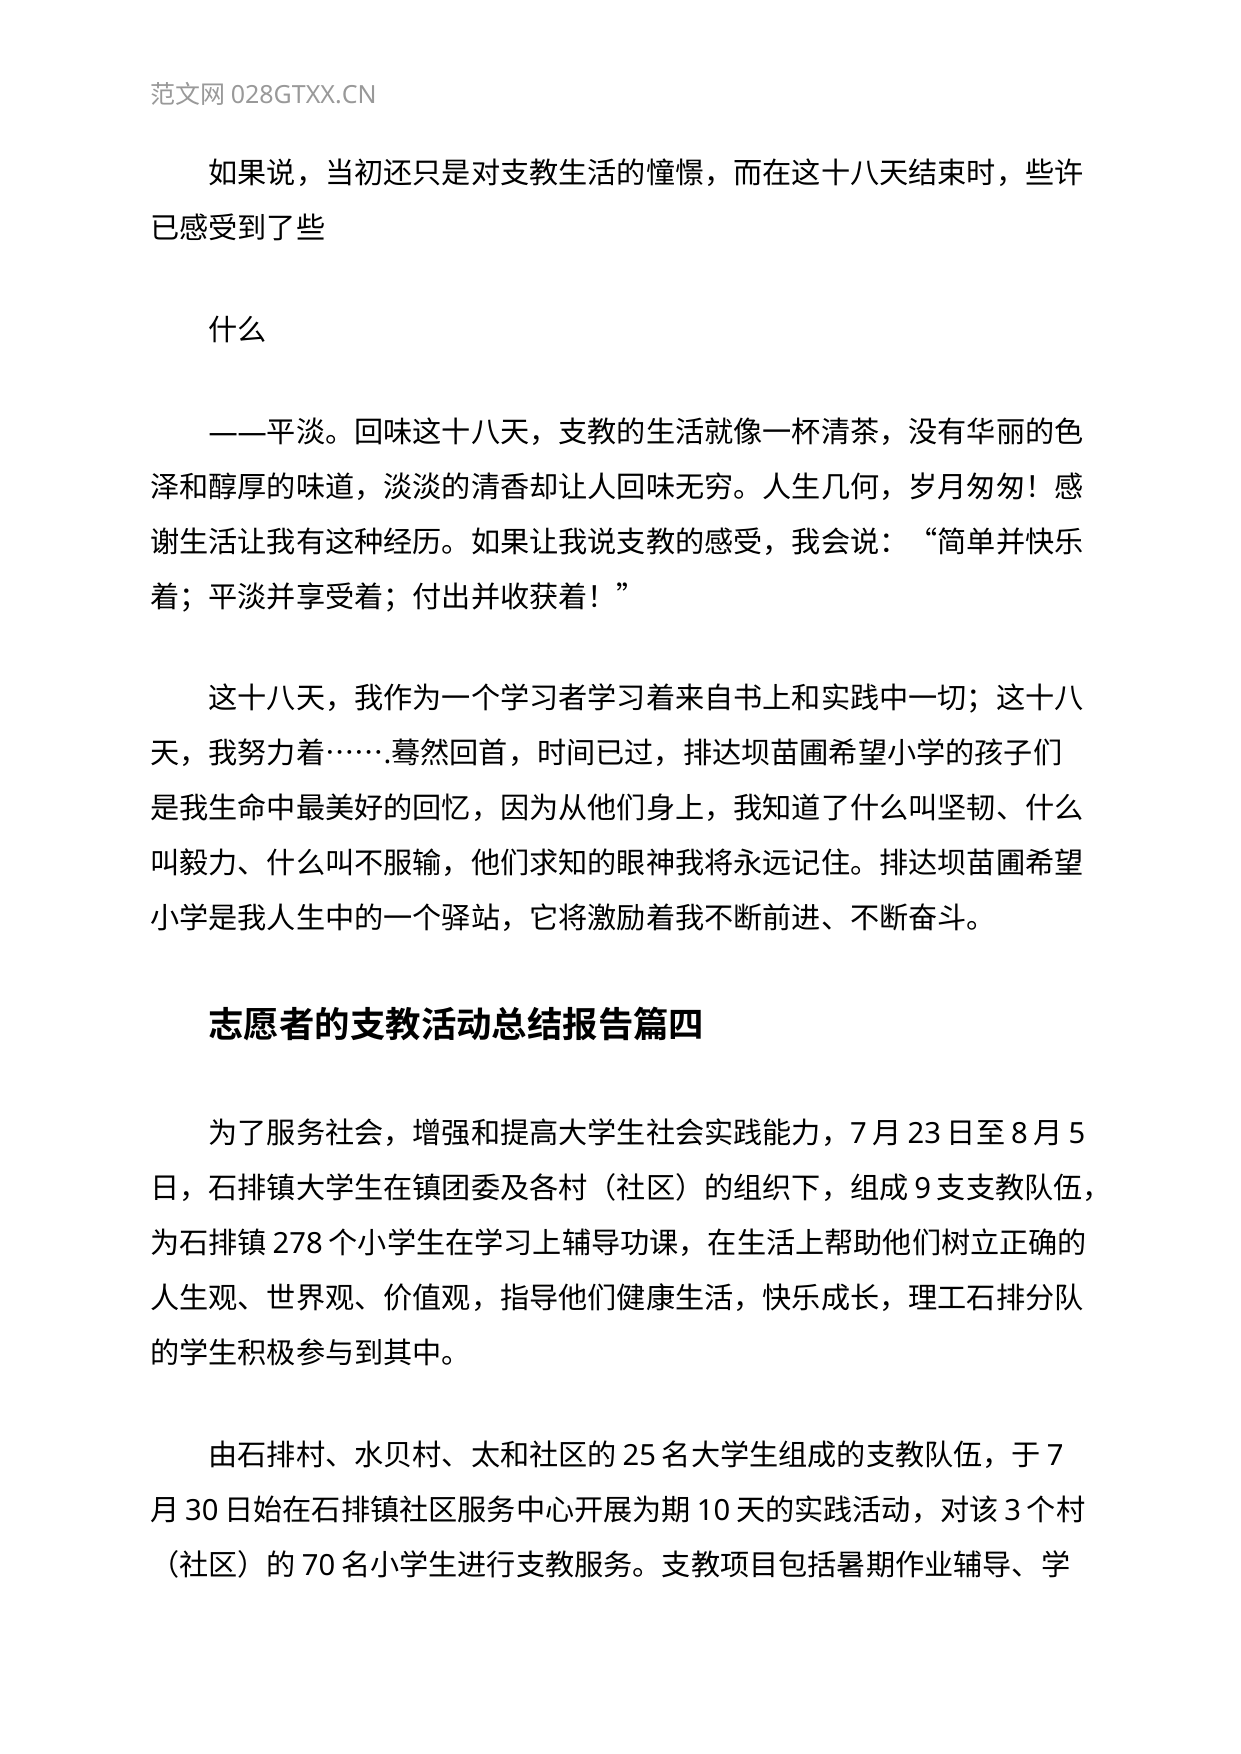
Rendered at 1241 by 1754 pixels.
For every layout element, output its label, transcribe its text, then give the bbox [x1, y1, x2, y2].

text ——平淡。回味这十八天，支教的生活就像一杯清茶，没有华丽的色泽和醇厚的味道，淡淡的清香却让人回味无穷。人生几何，岁月匆匆！感谢生活让我有这种经历。如果让我说支教的感受，我会说：“简单并快乐着；平淡并享受着；付出并收获着！” [150, 408, 1090, 616]
text 志愿者的支教活动总结报告篇四 [150, 996, 1090, 1048]
text 什么 [150, 307, 1090, 349]
text 如果说，当初还只是对支教生活的憧憬，而在这十八天结束时，些许已感受到了些 [150, 150, 1090, 247]
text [150, 1432, 1090, 1584]
text 这十八天，我作为一个学习者学习着来自书上和实践中一切；这十八天，我努力着…….蓦然回首，时间已过，排达坝苗圃希望小学的孩子们是我生命中最美好的回忆，因为从他们身上，我知道了什么叫坚韧、什么叫毅力、什么叫不服输，他们求知的眼神我将永远记住。排达坝苗圃希望小学是我人生中的一个驿站，它将激励着我不断前进、不断奋斗。 [150, 675, 1090, 937]
text 为了服务社会，增强和提高大学生社会实践能力，7月23日至8月5日，石排镇大学生在镇团委及各村（社区）的组织下，组成9支支教队伍，为石排镇278个小学生在学习上辅导功课，在生活上帮助他们树立正确的人生观、世界观、价值观，指导他们健康生活，快乐成长，理工石排分队的学生积极参与到其中。 [150, 1110, 1090, 1372]
